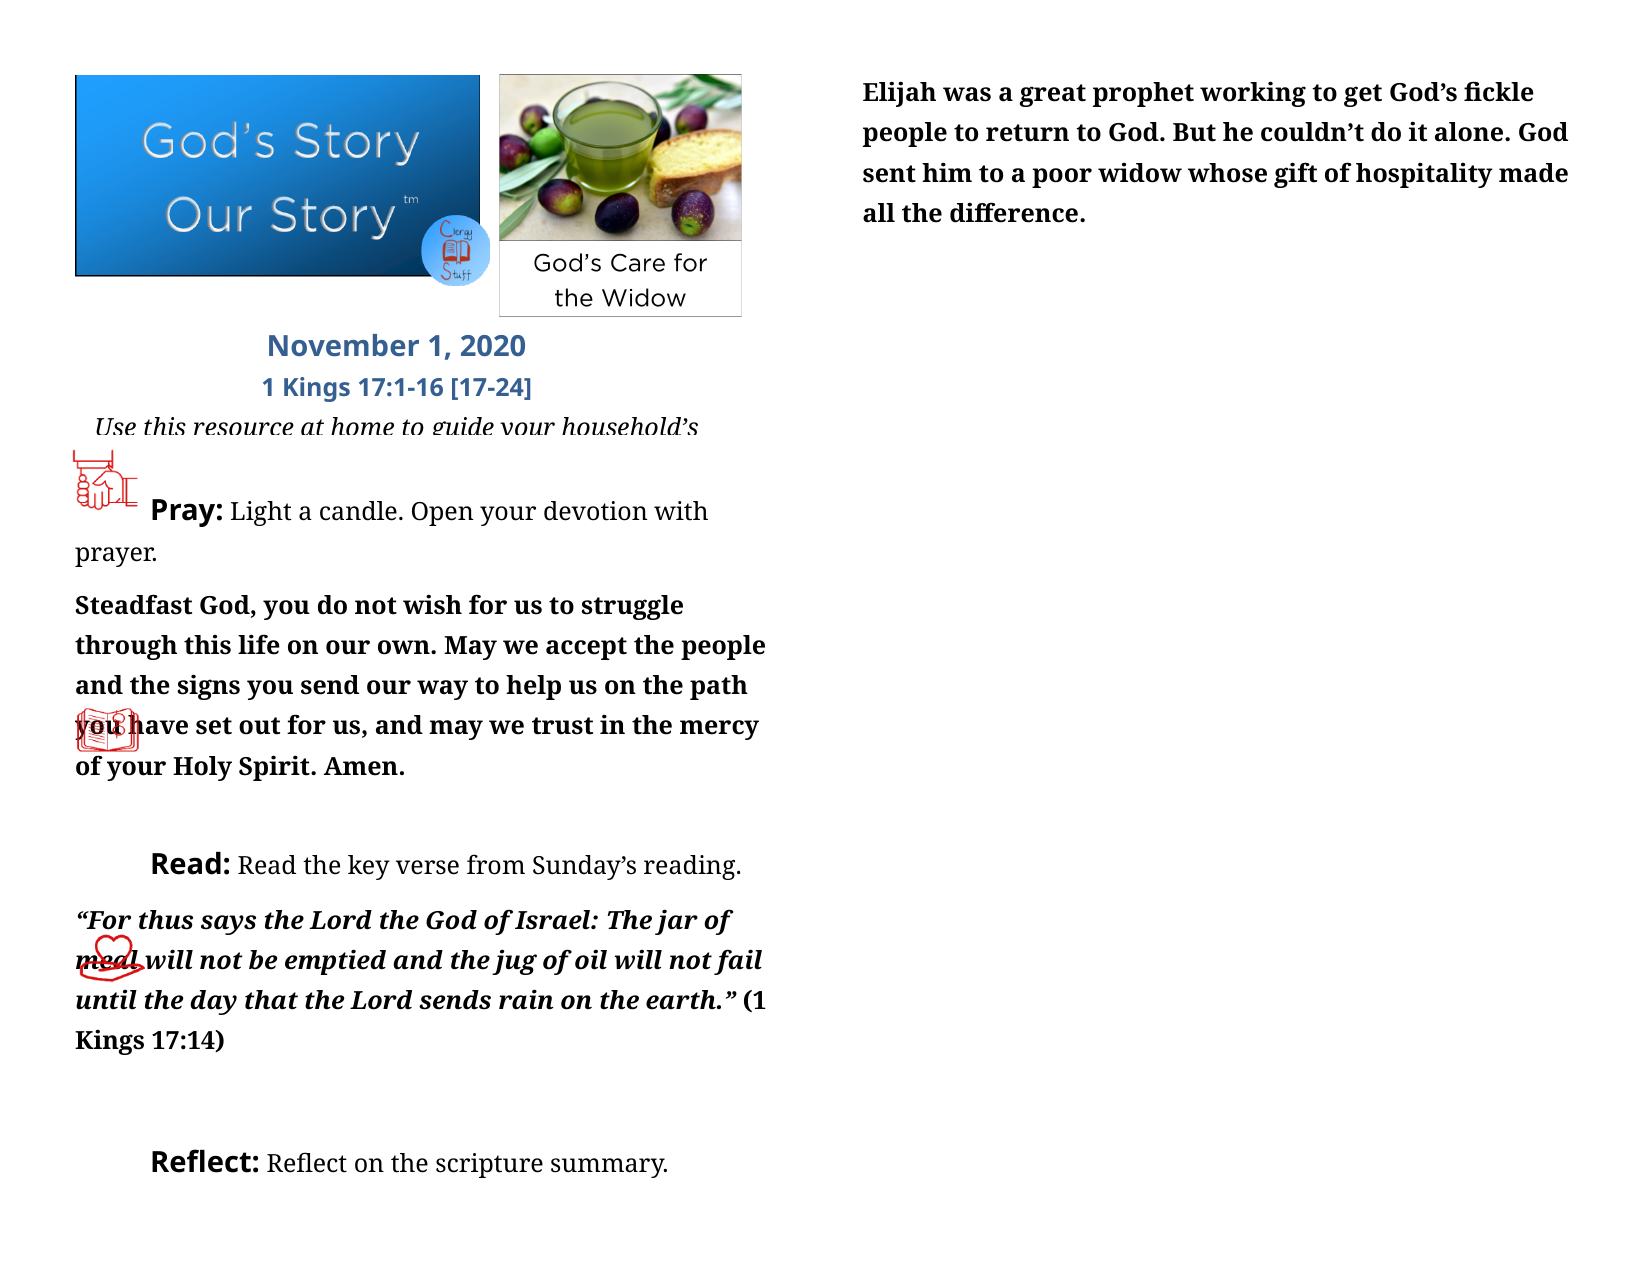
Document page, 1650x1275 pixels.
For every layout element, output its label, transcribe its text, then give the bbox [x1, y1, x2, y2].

picture [73, 926, 152, 992]
picture [62, 439, 151, 522]
picture [499, 74, 742, 317]
text Steadfast God, you do not wish for us to struggle through this life on our own. May we accept the people and the signs you send our way to help us on the path you have set out for us, and may we trust in the mercy of your Holy Spirit. Amen. [75, 588, 787, 782]
text “For thus says the Lord the God of Israel: The jar of meal will not be emptied and the jug of oil will not fail until the day that the Lord sends rain on the earth.” (1 Kings 17:14) [75, 902, 787, 1057]
text Elijah was a great prophet working to get God’s fickle people to return to God. But he couldn’t do it alone. God sent him to a poor widow whose gift of hospitality made all the difference. [862, 75, 1575, 229]
text Read: Read the key verse from Sunday’s reading. [75, 843, 787, 883]
picture [68, 700, 148, 760]
text Pray: Light a candle. Open your devotion with prayer. [75, 489, 787, 569]
picture [75, 75, 491, 286]
text Reflect: Reflect on the scripture summary. [75, 1141, 787, 1181]
